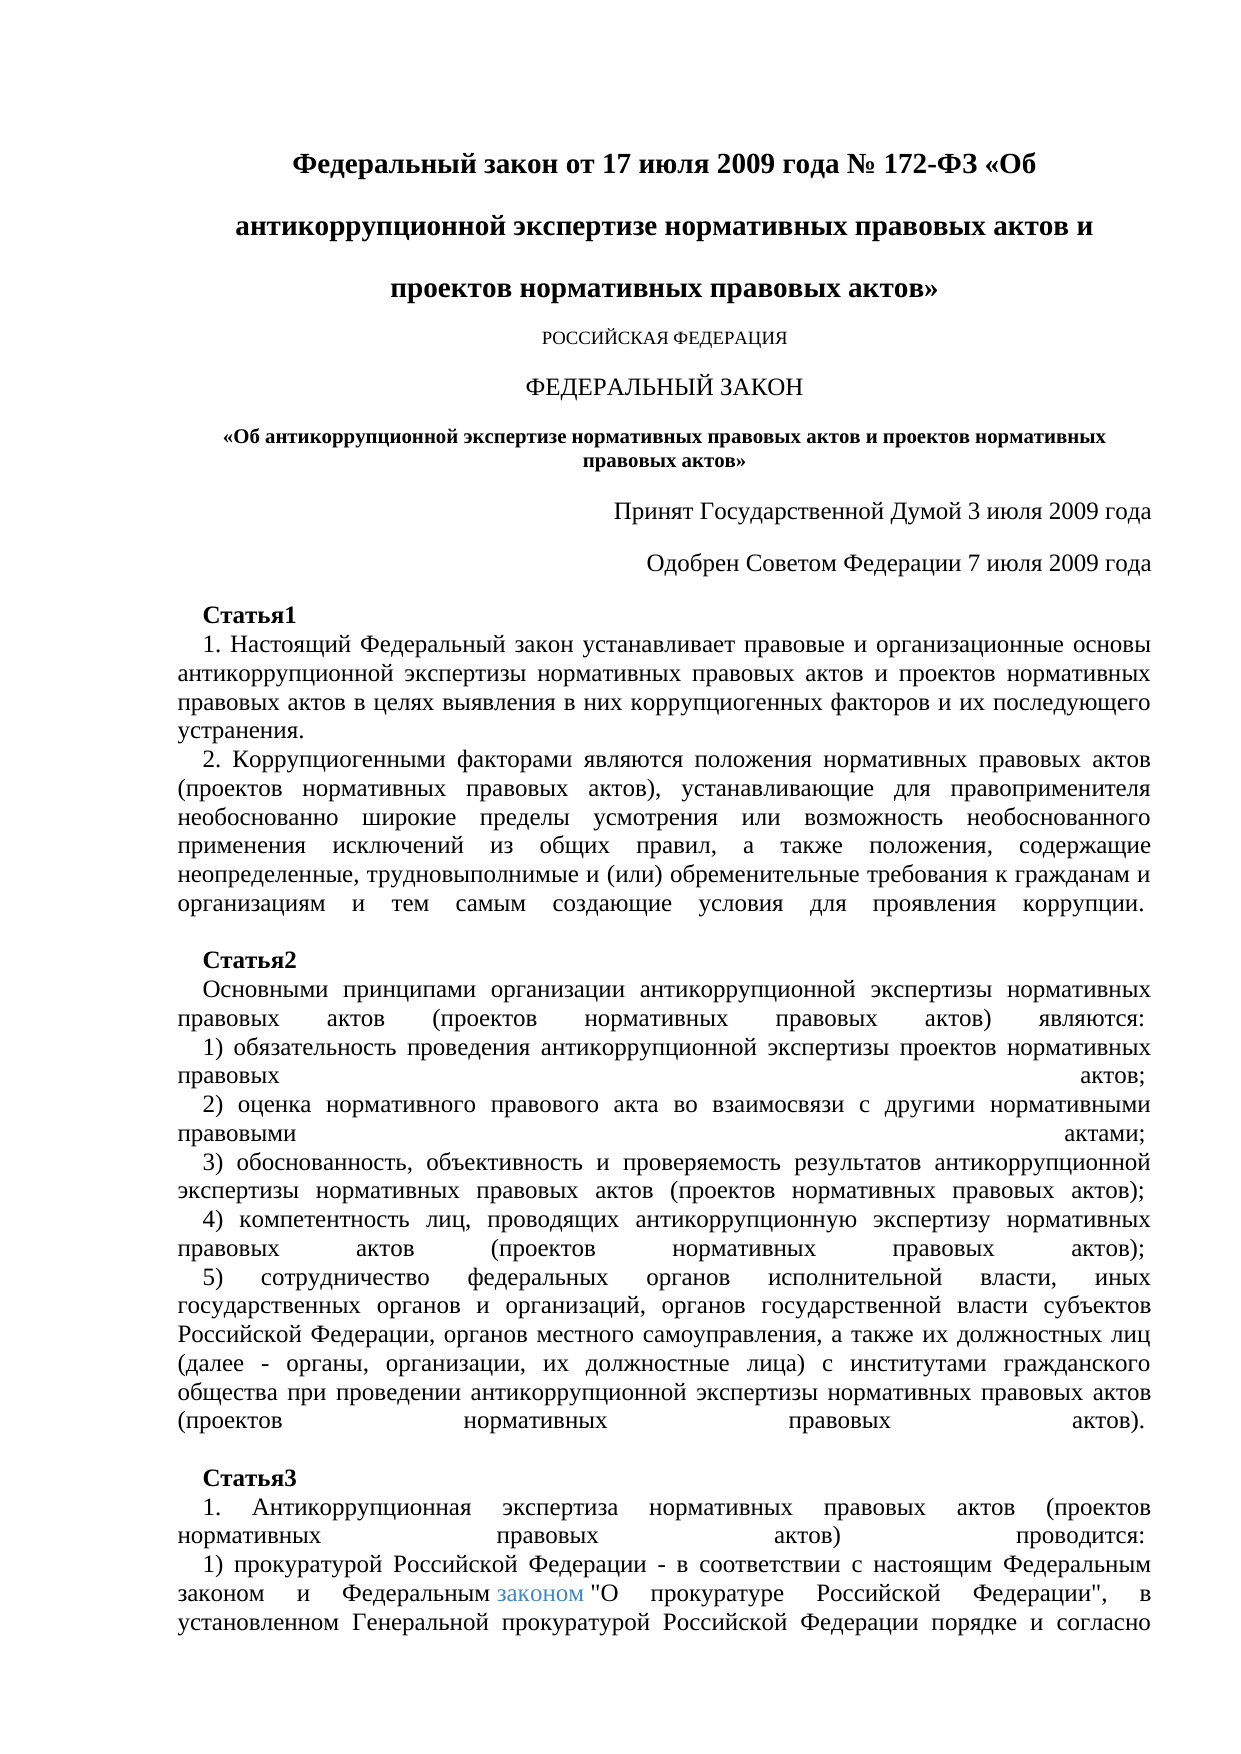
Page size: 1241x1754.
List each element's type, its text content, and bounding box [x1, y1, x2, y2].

text «Об антикоррупционной экспертизе нормативных правовых актов и проектов нормативных правовых актов» [177, 424, 1152, 472]
text Одобрен Советом Федерации 7 июля 2009 года [177, 548, 1152, 577]
text Федеральный закон от 17 июля 2009 года № 172-ФЗ «Об антикоррупционной экспертизе нормативных правовых актов и проектов нормативных правовых актов» [177, 118, 1152, 304]
text РОССИЙСКАЯ ФЕДЕРАЦИЯ [177, 327, 1152, 349]
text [177, 600, 1152, 1635]
text Принят Государственной Думой 3 июля 2009 года [177, 496, 1152, 525]
text ФЕДЕРАЛЬНЫЙ ЗАКОН [177, 372, 1152, 401]
